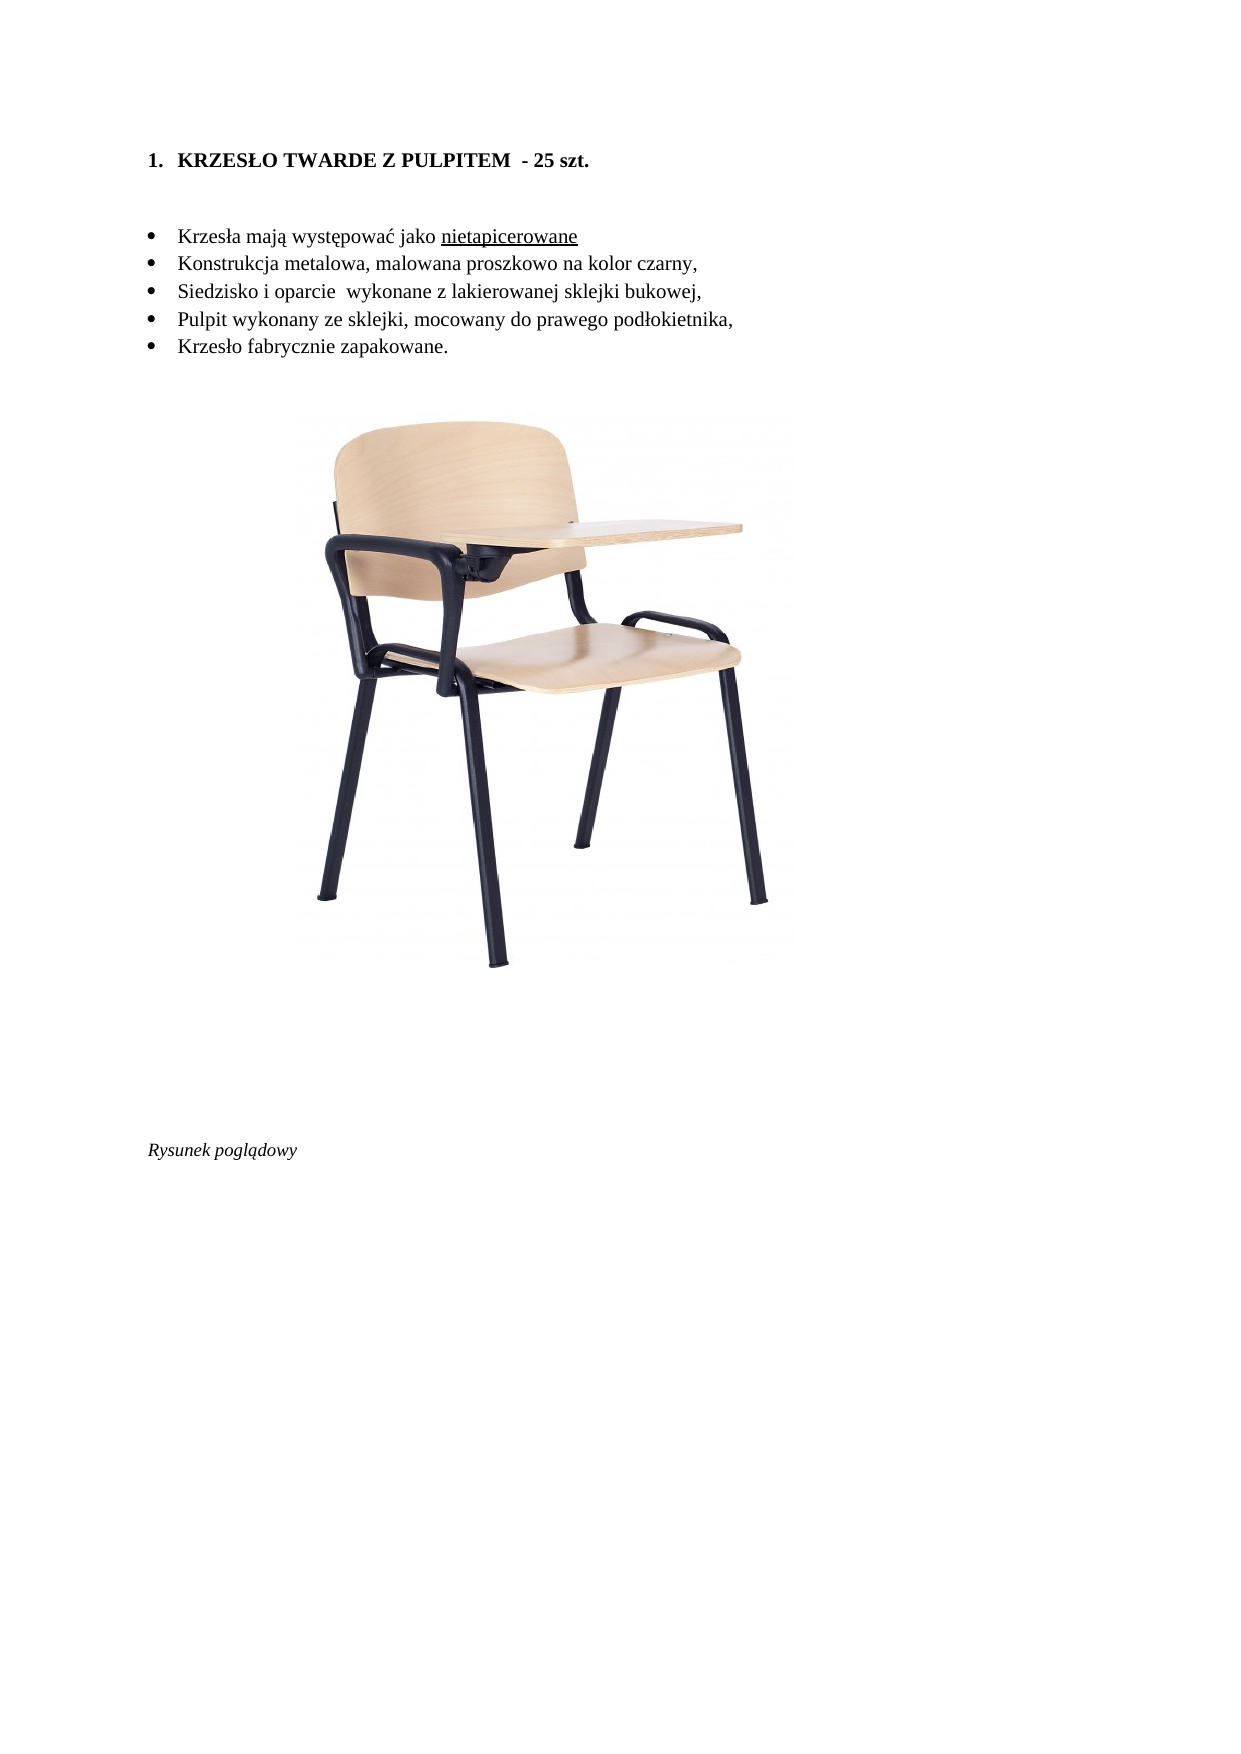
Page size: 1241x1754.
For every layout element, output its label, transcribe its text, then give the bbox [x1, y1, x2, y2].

list Krzesła mają występować jako nietapicerowane [148, 224, 1093, 248]
list Pulpit wykonany ze sklejki, mocowany do prawego podłokietnika, [148, 306, 1093, 331]
text Rysunek poglądowy [148, 1138, 1093, 1160]
list Siedzisko i oparcie wykonane z lakierowanej sklejki bukowej, [148, 279, 1093, 303]
list Krzesło fabrycznie zapakowane. [148, 334, 1093, 358]
list Konstrukcja metalowa, malowana proszkowo na kolor czarny, [148, 251, 1093, 275]
list KRZESŁO TWARDE Z PULPITEM - 25 szt. [148, 148, 1093, 172]
picture [296, 410, 796, 977]
